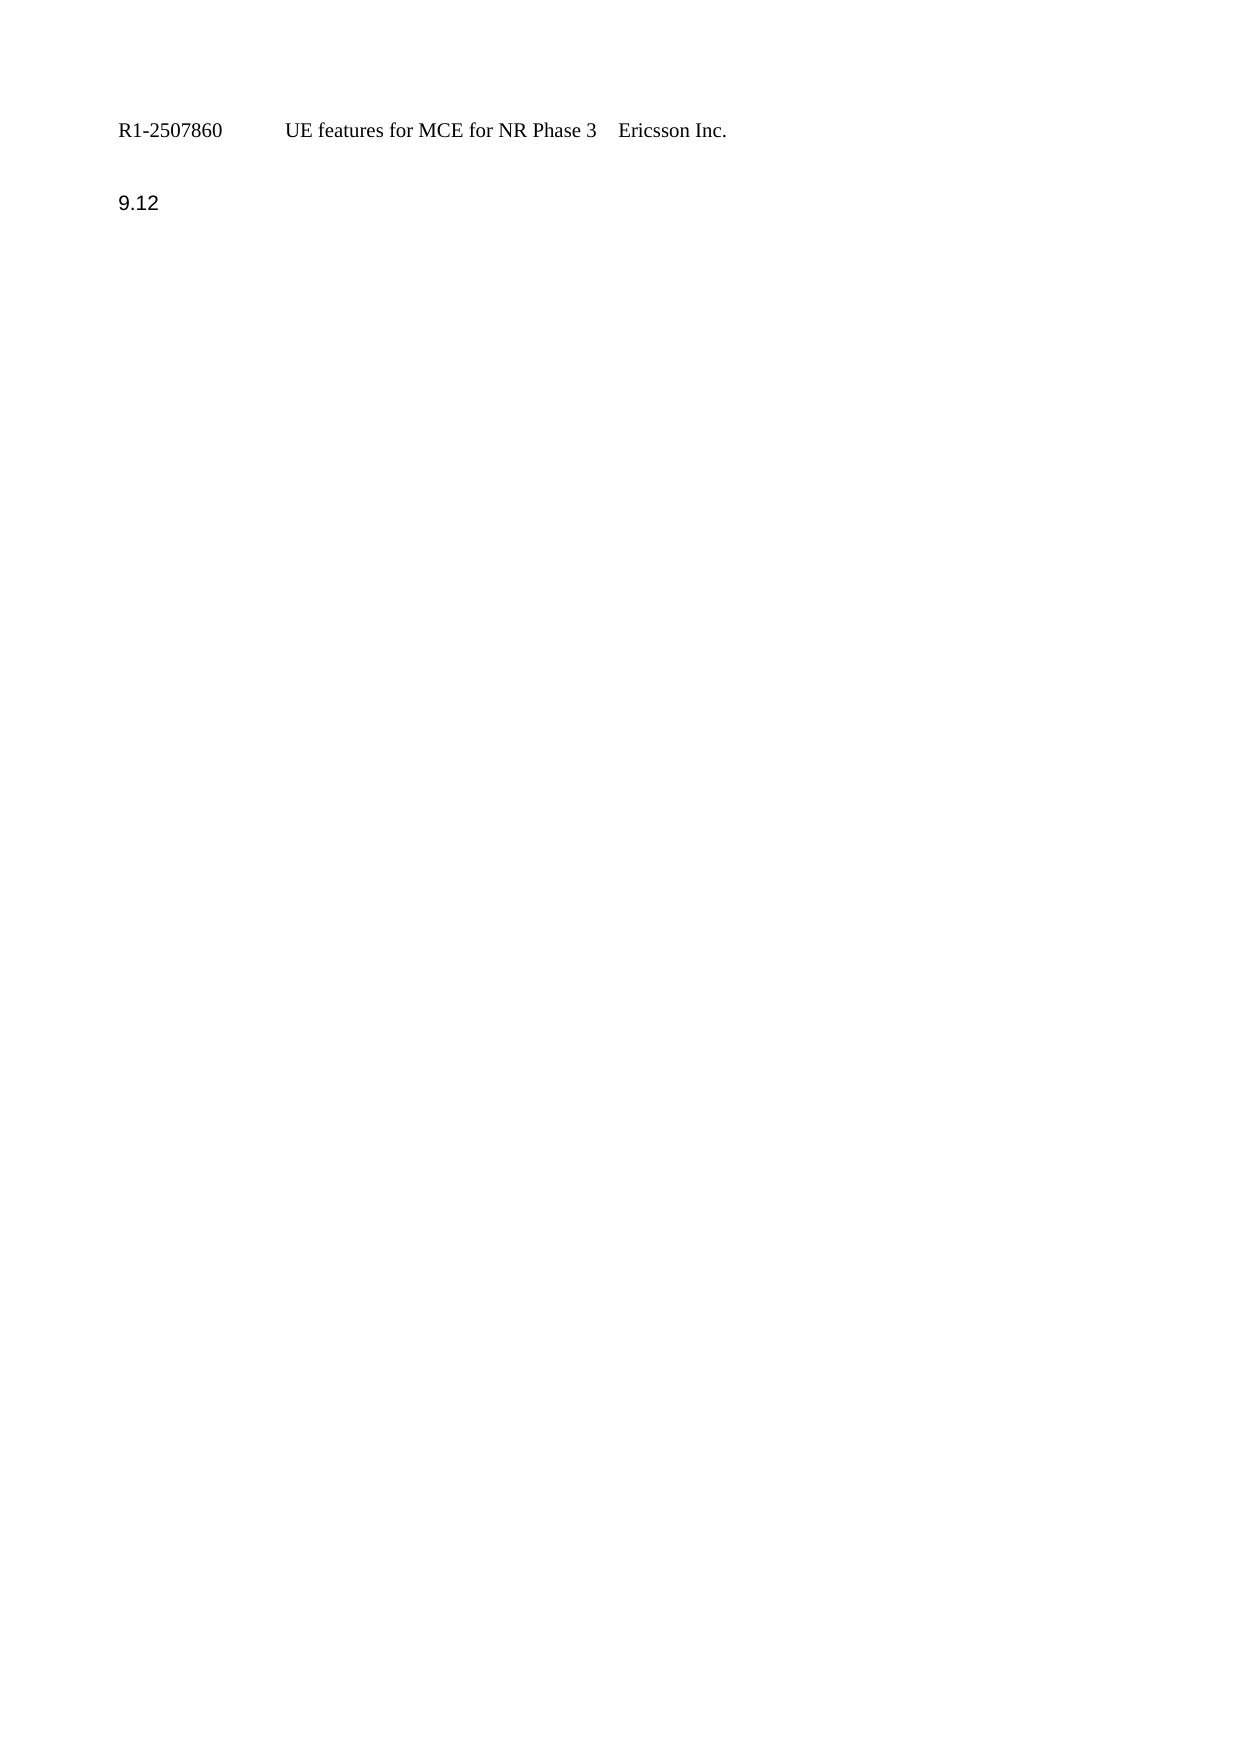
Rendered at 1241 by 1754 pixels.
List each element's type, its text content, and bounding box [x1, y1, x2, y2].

text R1-2507860 UE features for MCE for NR Phase 3 Ericsson Inc. [118, 118, 1122, 142]
